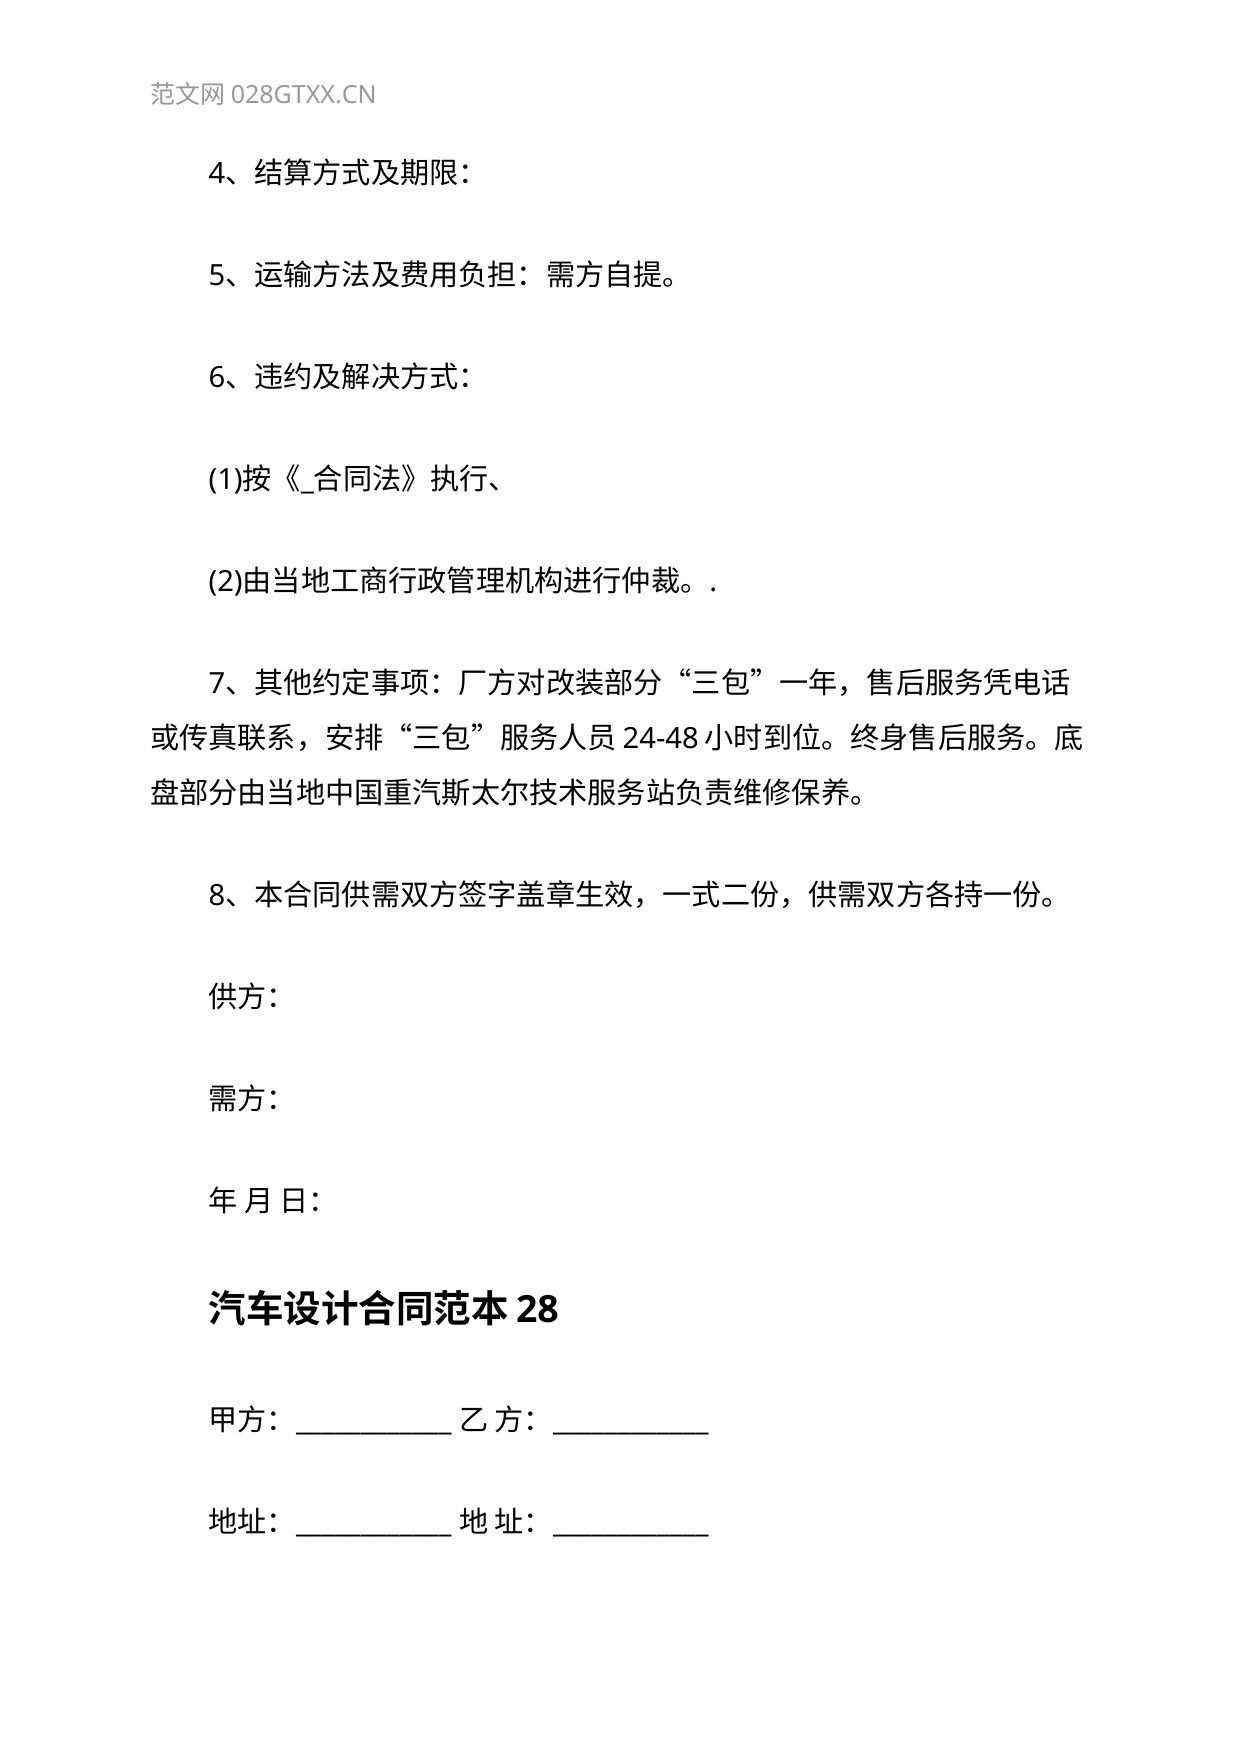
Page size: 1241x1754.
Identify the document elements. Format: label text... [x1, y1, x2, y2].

text (1)按《_合同法》执行、 [150, 456, 1090, 498]
text 需方： [150, 1075, 1090, 1118]
text 汽车设计合同范本28 [150, 1279, 1090, 1333]
text 8、本合同供需双方签字盖章生效，一式二份，供需双方各持一份。 [150, 872, 1090, 914]
text 7、其他约定事项：厂方对改装部分“三包”一年，售后服务凭电话或传真联系，安排“三包”服务人员24-48小时到位。终身售后服务。底盘部分由当地中国重汽斯太尔技术服务站负责维修保养。 [150, 660, 1090, 812]
text (2)由当地工商行政管理机构进行仲裁。. [150, 558, 1090, 600]
text 6、违约及解决方式： [150, 354, 1090, 396]
text 4、结算方式及期限： [150, 150, 1090, 192]
text 供方： [150, 974, 1090, 1016]
text 5、运输方法及费用负担：需方自提。 [150, 252, 1090, 294]
text 地址：____________ 地 址：____________ [150, 1498, 1090, 1541]
text 甲方：____________ 乙 方：____________ [150, 1397, 1090, 1439]
text 年 月 日： [150, 1177, 1090, 1219]
